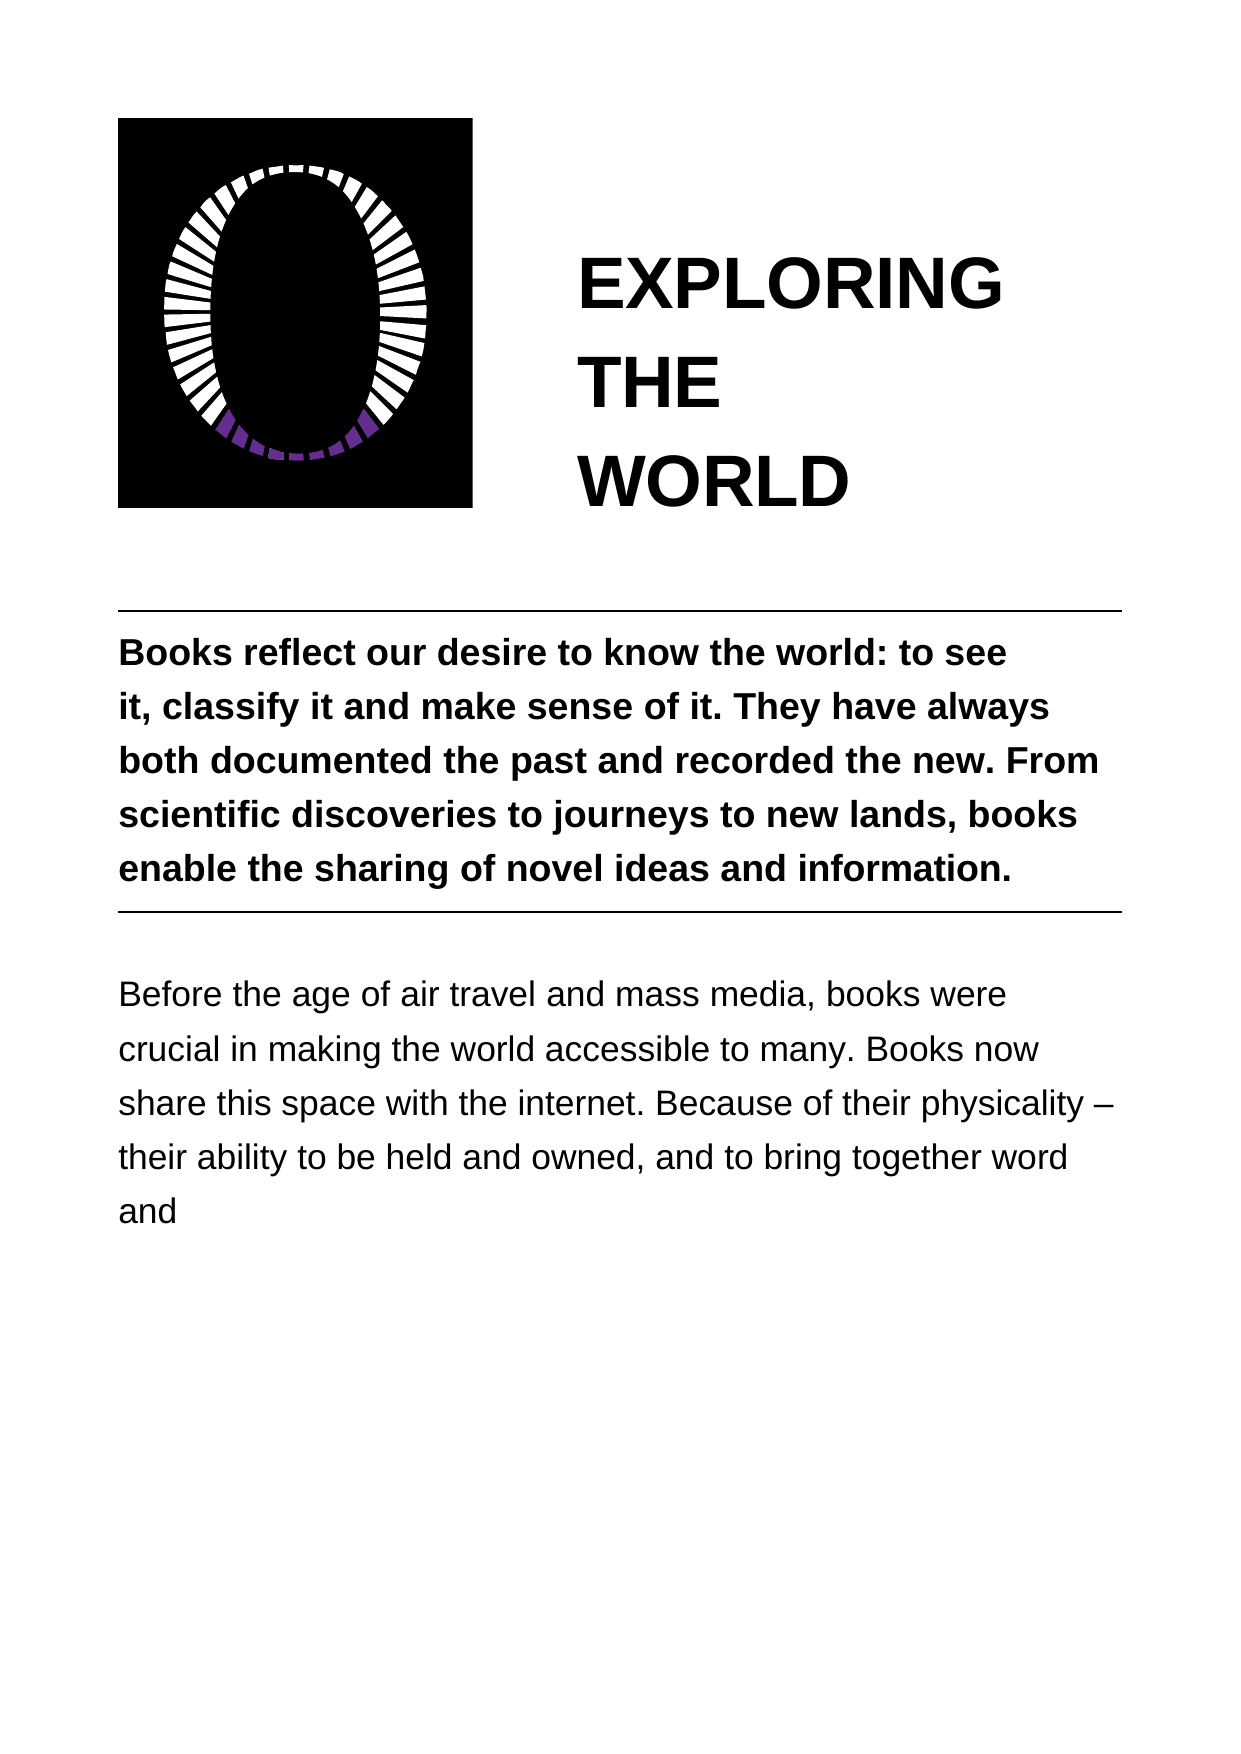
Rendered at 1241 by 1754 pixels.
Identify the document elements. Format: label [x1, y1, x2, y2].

picture [268, 448, 284, 460]
